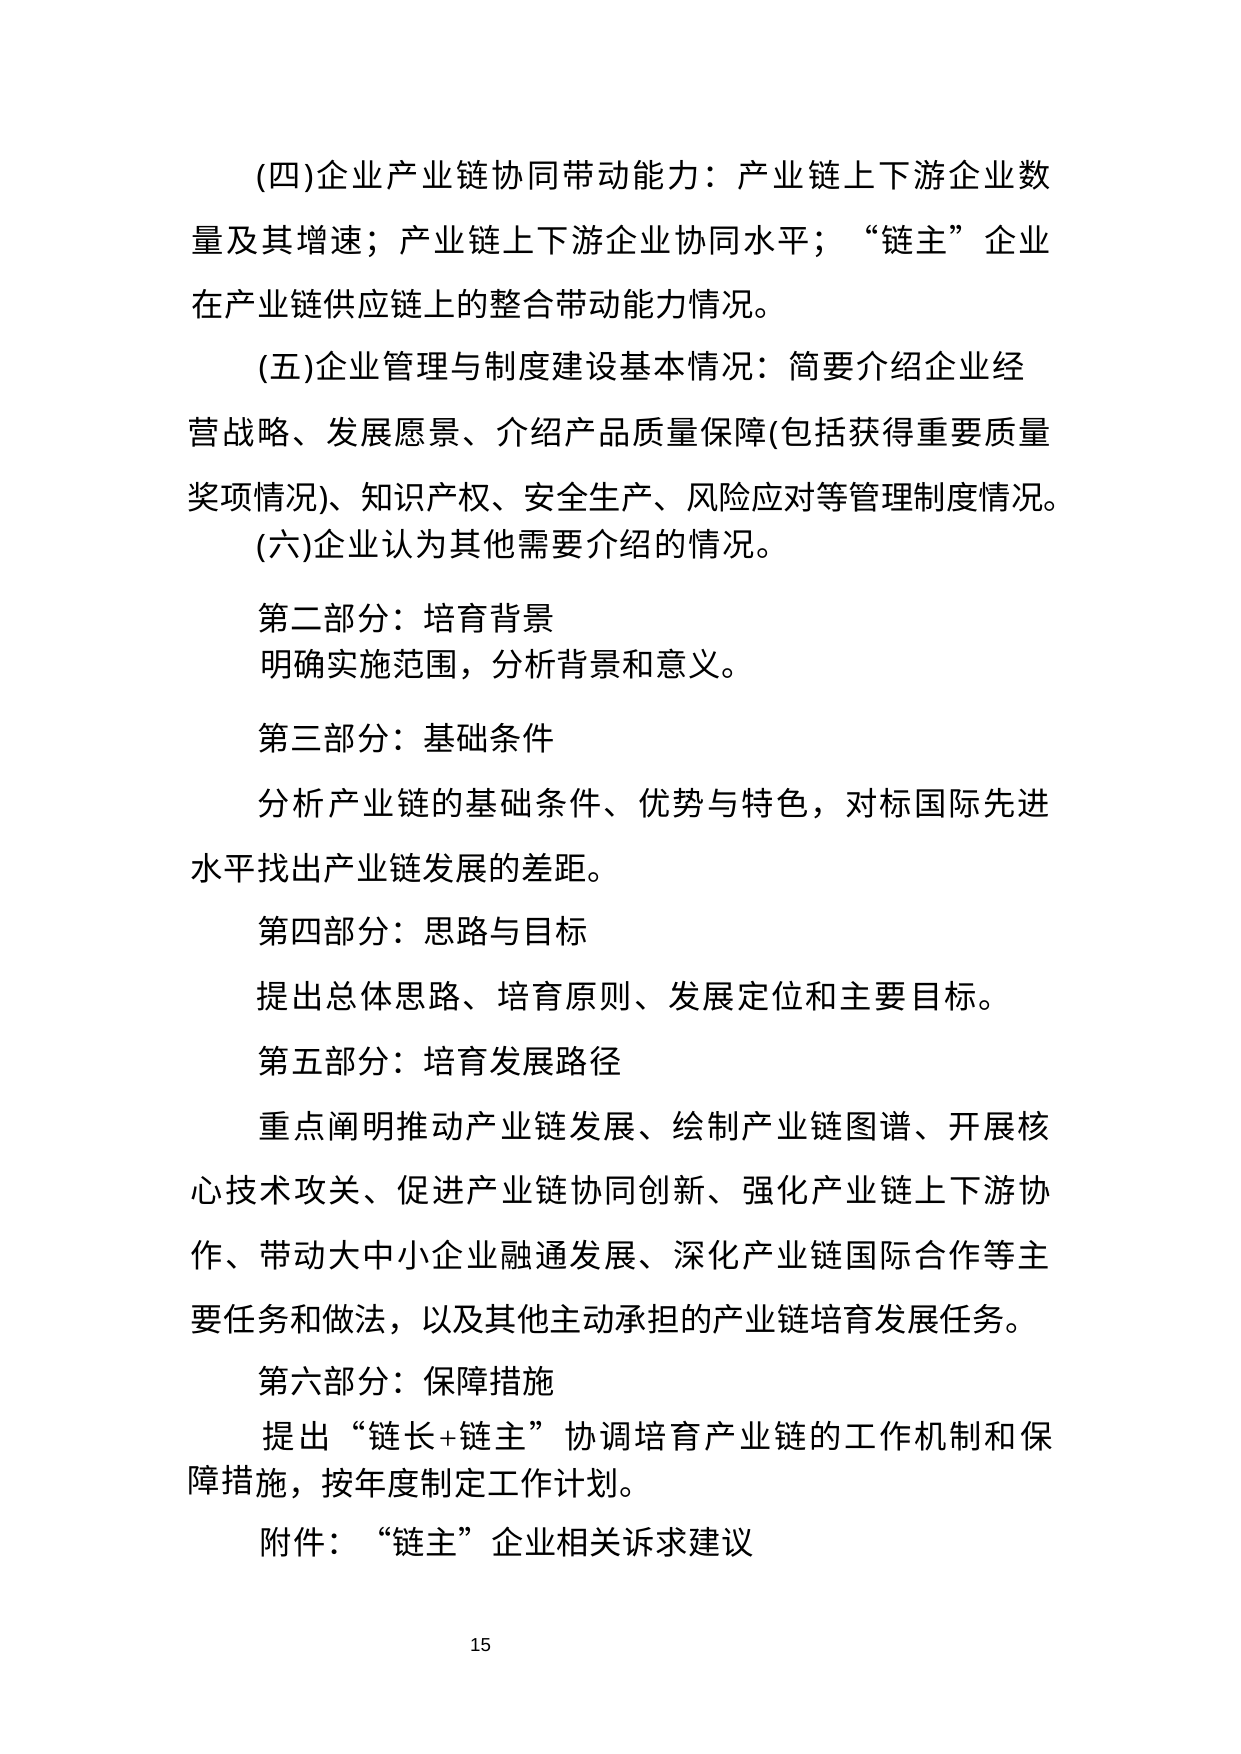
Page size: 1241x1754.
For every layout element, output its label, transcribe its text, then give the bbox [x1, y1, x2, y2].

text 明确实施范围，分析背景和意义。 [260, 658, 1053, 716]
text 营战略、发展愿景、介绍产品质量保障(包括获得重要质量奖项情况)、知识产权、安全生产、风险应对等管理制度情况。 [187, 407, 1051, 519]
text 第二部分：培育背景 [257, 595, 1053, 639]
text 重点阐明推动产业链发展、绘制产业链图谱、开展核心技术攻关、促进产业链协同创新、强化产业链上下游协作、带动大中小企业融通发展、深化产业链国际合作等主要任务和做法，以及其他主动承担的产业链培育发展任务。 [191, 1101, 1051, 1341]
text (六)企业认为其他需要介绍的情况。 [256, 537, 1053, 595]
text 提出总体思路、培育原则、发展定位和主要目标。第五部分：培育发展路径 [257, 971, 978, 1082]
text 第三部分：基础条件 [257, 716, 1053, 760]
text 第六部分：保障措施 [257, 1359, 1053, 1403]
text 附件：“链主”企业相关诉求建议 [259, 1520, 1053, 1563]
text 第四部分：思路与目标 [257, 908, 1053, 952]
text (四)企业产业链协同带动能力：产业链上下游企业数量及其增速；产业链上下游企业协同水平；“链主”企业在产业链供应链上的整合带动能力情况。 [191, 150, 1051, 326]
text (五)企业管理与制度建设基本情况：简要介绍企业经 [187, 344, 1053, 387]
text 提出“链长+链主”协调培育产业链的工作机制和保障措施，按年度制定工作计划。 [187, 1417, 1053, 1504]
text 分析产业链的基础条件、优势与特色，对标国际先进水平找出产业链发展的差距。 [191, 778, 1051, 890]
